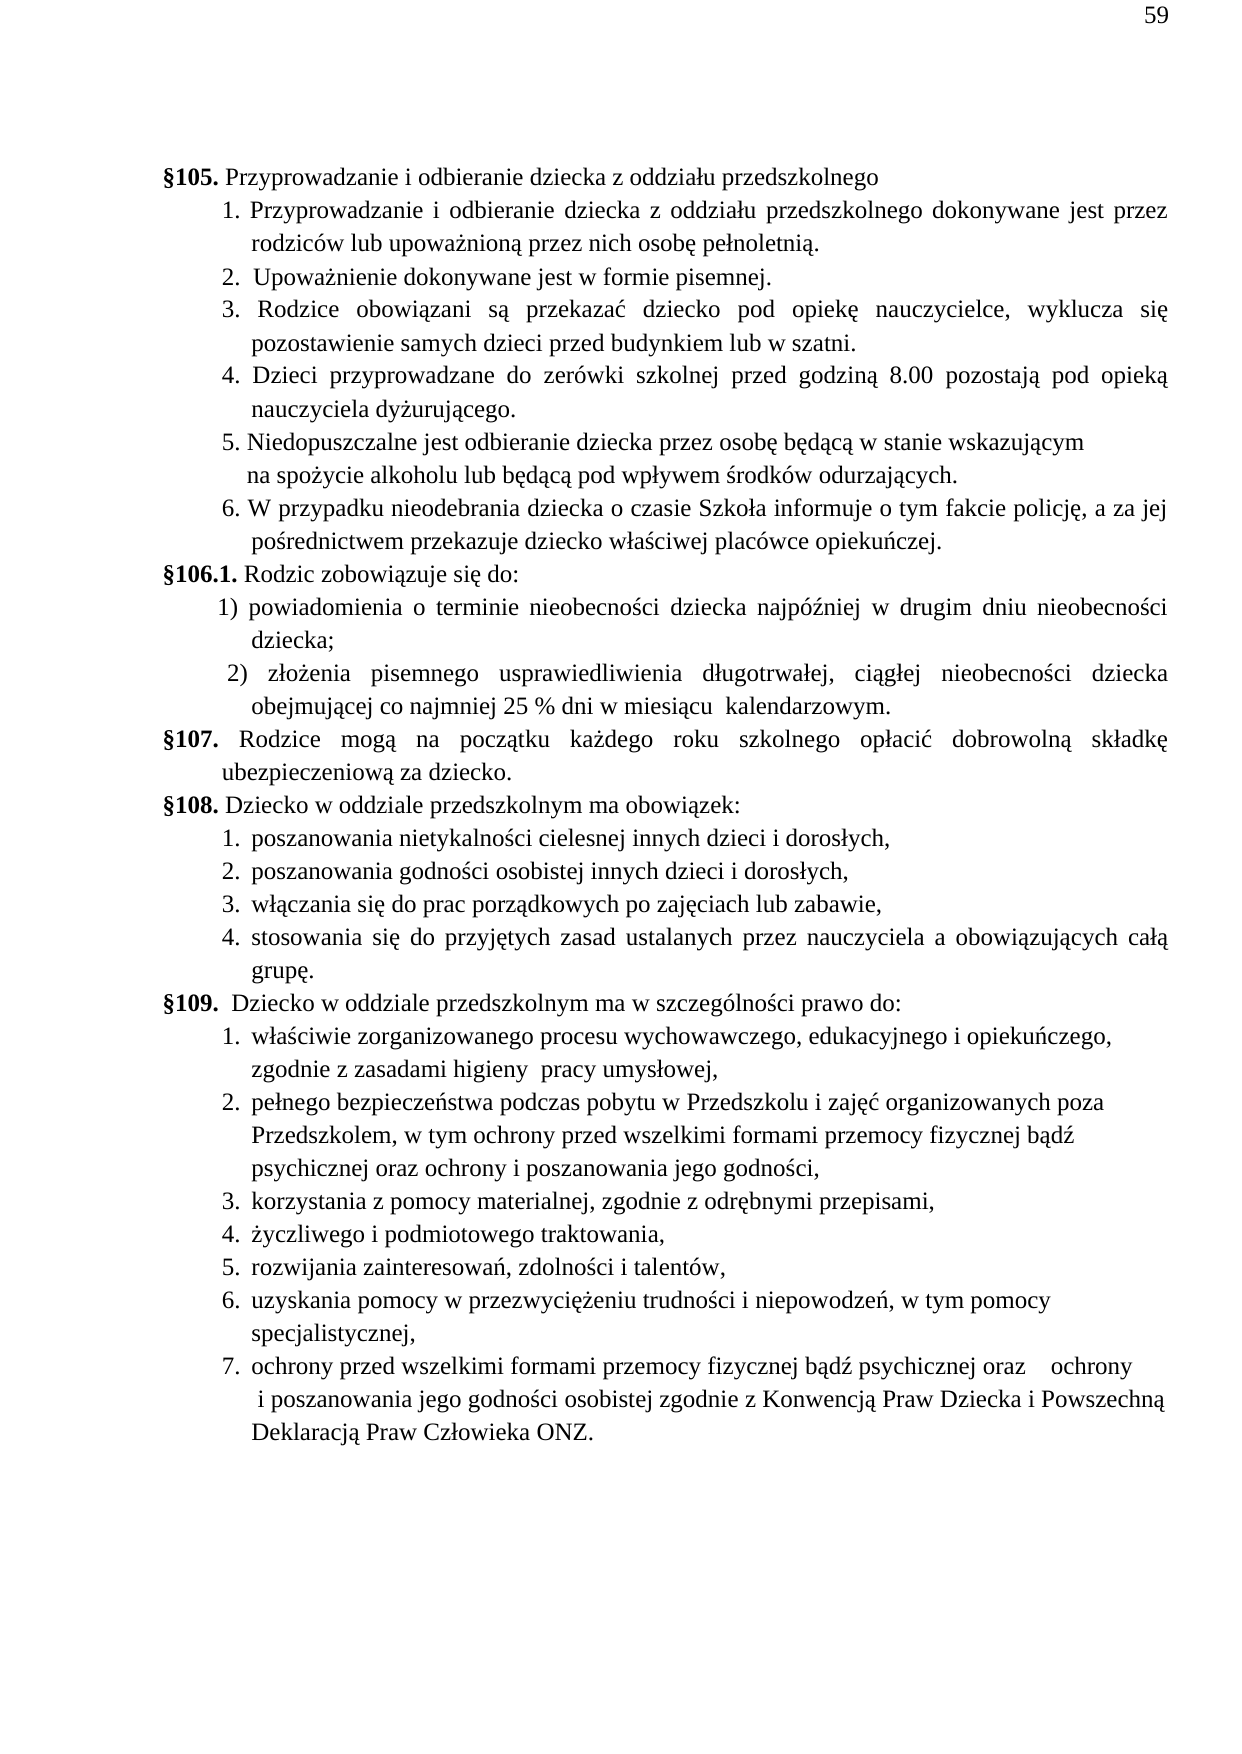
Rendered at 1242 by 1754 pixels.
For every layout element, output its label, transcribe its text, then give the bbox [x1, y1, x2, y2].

list poszanowania godności osobistej innych dzieci i dorosłych, [222, 856, 1169, 885]
text na spożycie alkoholu lub będącą pod wpływem środków odurzających. [222, 460, 1169, 488]
list pełnego bezpieczeństwa podczas pobytu w Przedszkolu i zajęć organizowanych poza Przedszkolem, w tym ochrony przed wszelkimi formami przemocy fizycznej bądź psychicznej oraz ochrony i poszanowania jego godności, [222, 1087, 1169, 1182]
text §109. Dziecko w oddziale przedszkolnym ma w szczególności prawo do: [162, 988, 1169, 1017]
text 1) powiadomienia o terminie nieobecności dziecka najpóźniej w drugim dniu nieobecności dziecka; [207, 592, 1169, 653]
list ochrony przed wszelkimi formami przemocy fizycznej bądź psychicznej oraz ochrony [222, 1351, 1169, 1380]
text 6. W przypadku nieodebrania dziecka o czasie Szkoła informuje o tym fakcie policję, a za jej pośrednictwem przekazuje dziecko właściwej placówce opiekuńczej. [222, 493, 1169, 554]
text §105. Przyprowadzanie i odbieranie dziecka z oddziału przedszkolnego [162, 162, 1169, 191]
list stosowania się do przyjętych zasad ustalanych przez nauczyciela a obowiązujących całą grupę. [222, 922, 1169, 984]
text 5. Niedopuszczalne jest odbieranie dziecka przez osobę będącą w stanie wskazującym [222, 427, 1169, 455]
list życzliwego i podmiotowego traktowania, [222, 1219, 1169, 1248]
text §106.1. Rodzic zobowiązuje się do: [162, 559, 1169, 587]
text §108. Dziecko w oddziale przedszkolnym ma obowiązek: [162, 790, 1169, 819]
text §107. Rodzice mogą na początku każdego roku szkolnego opłacić dobrowolną składkę ubezpieczeniową za dziecko. [162, 724, 1169, 786]
list poszanowania nietykalności cielesnej innych dzieci i dorosłych, [222, 823, 1169, 852]
text 2) złożenia pisemnego usprawiedliwienia długotrwałej, ciągłej nieobecności dziecka obejmującej co najmniej 25 % dni w miesiącu kalendarzowym. [207, 658, 1169, 719]
text 3. Rodzice obowiązani są przekazać dziecko pod opiekę nauczycielce, wyklucza się pozostawienie samych dzieci przed budynkiem lub w szatni. [222, 294, 1169, 356]
list właściwie zorganizowanego procesu wychowawczego, edukacyjnego i opiekuńczego, zgodnie z zasadami higieny pracy umysłowej, [222, 1021, 1169, 1083]
list rozwijania zainteresowań, zdolności i talentów, [222, 1252, 1169, 1281]
list i poszanowania jego godności osobistej zgodnie z Konwencją Praw Dziecka i Powszechną Deklaracją Praw Człowieka ONZ. [251, 1384, 1169, 1446]
text 1. Przyprowadzanie i odbieranie dziecka z oddziału przedszkolnego dokonywane jest przez rodziców lub upoważnioną przez nich osobę pełnoletnią. [222, 196, 1169, 257]
text 4. Dzieci przyprowadzane do zerówki szkolnej przed godziną 8.00 pozostają pod opieką nauczyciela dyżurującego. [222, 361, 1169, 422]
list uzyskania pomocy w przezwyciężeniu trudności i niepowodzeń, w tym pomocy specjalistycznej, [222, 1285, 1169, 1347]
text 2. Upoważnienie dokonywane jest w formie pisemnej. [222, 262, 1169, 290]
list włączania się do prac porządkowych po zajęciach lub zabawie, [222, 889, 1169, 918]
list korzystania z pomocy materialnej, zgodnie z odrębnymi przepisami, [222, 1186, 1169, 1215]
